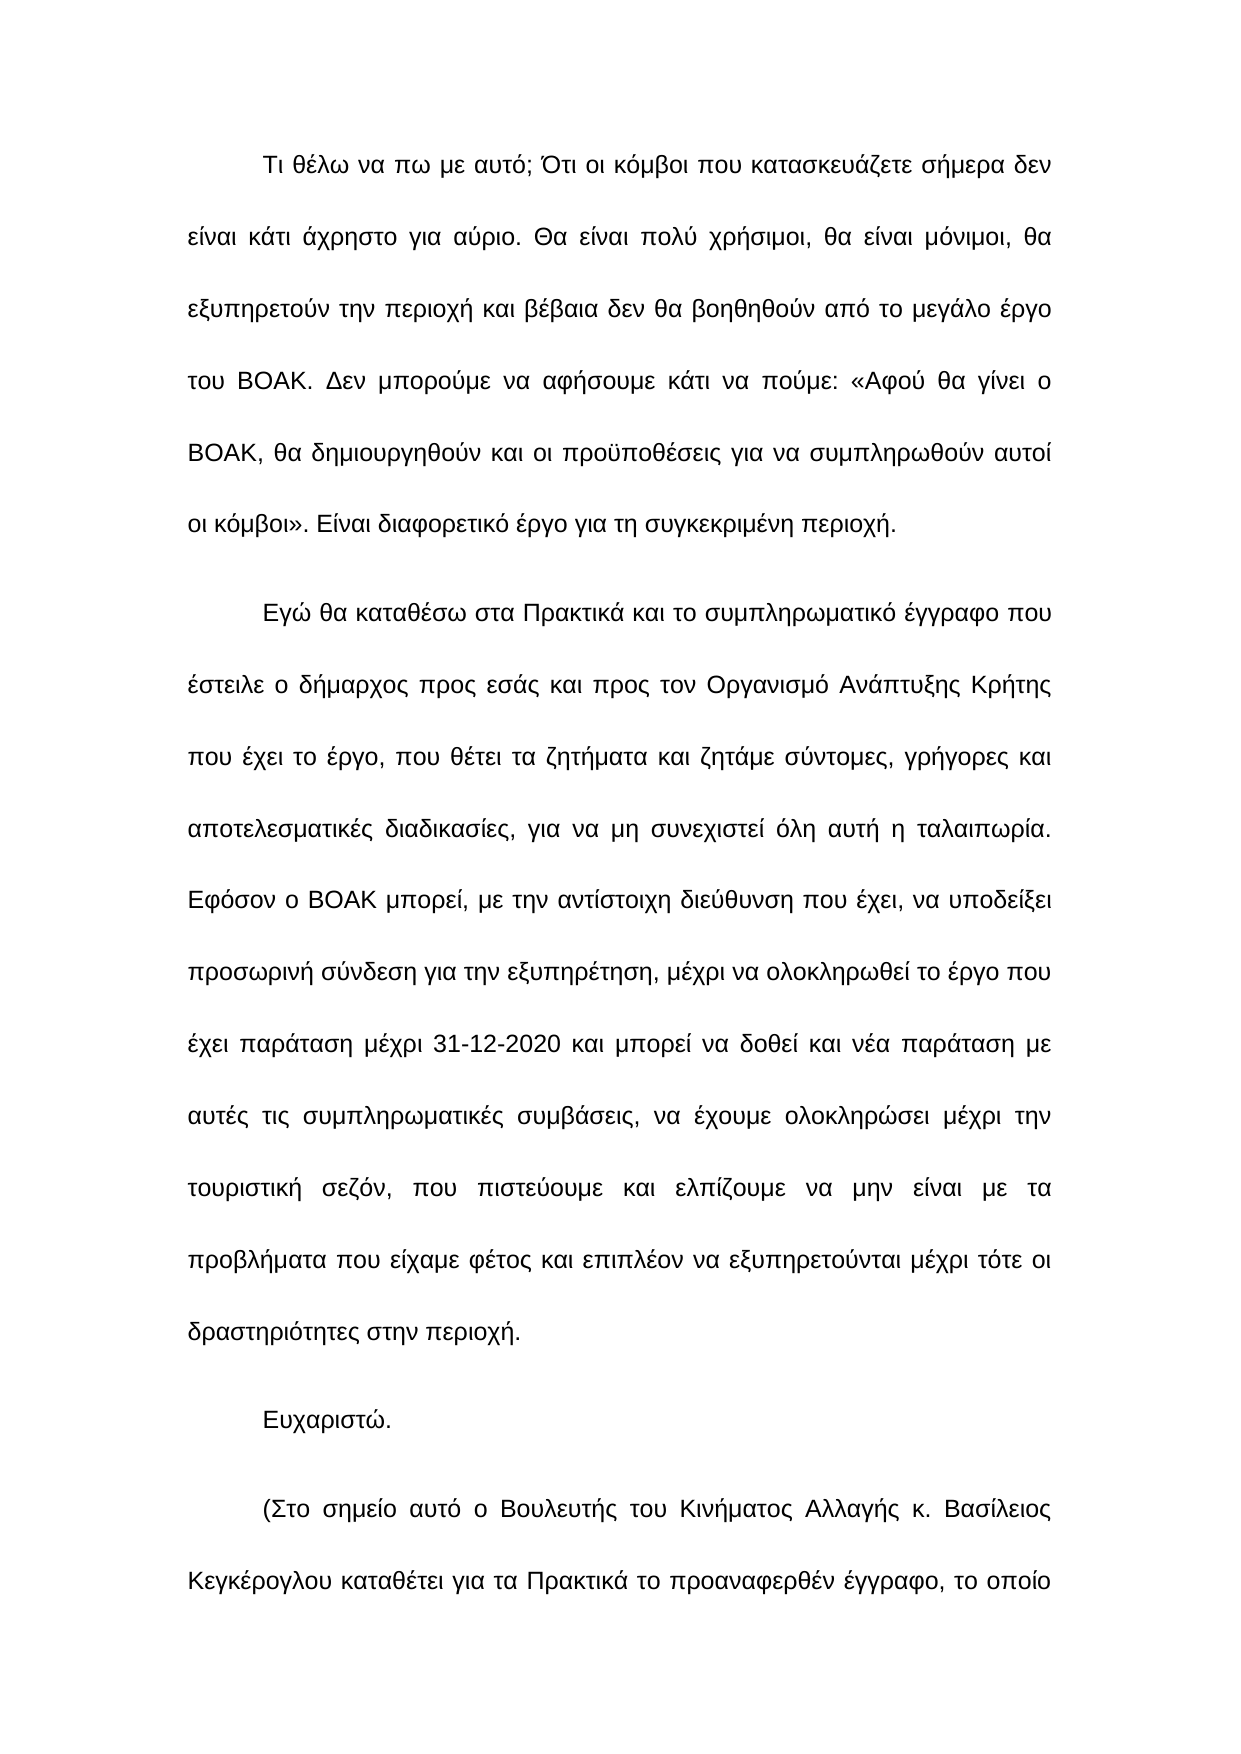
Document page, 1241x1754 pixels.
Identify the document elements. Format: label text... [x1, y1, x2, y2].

text Ευχαριστώ. [187, 1405, 1053, 1434]
text Εγώ θα καταθέσω στα Πρακτικά και το συμπληρωματικό έγγραφο που έστειλε ο δήμαρχος προς εσάς και προς τον Οργανισμό Ανάπτυξης Κρήτης που έχει το έργο, που θέτει τα ζητήματα και ζητάμε σύντομες, γρήγορες και αποτελεσματικές διαδικασίες, για να μη συνεχιστεί όλη αυτή η ταλαιπωρία. Εφόσον ο ΒΟΑΚ μπορεί, με την αντίστοιχη διεύθυνση που έχει, να υποδείξει προσωρινή σύνδεση για την εξυπηρέτηση, μέχρι να ολοκληρωθεί το έργο που έχει παράταση μέχρι 31-12-2020 και μπορεί να δοθεί και νέα παράταση με αυτές τις συμπληρωματικές συμβάσεις, να έχουμε ολοκληρώσει μέχρι την τουριστική σεζόν, που πιστεύουμε και ελπίζουμε να μην είναι με τα προβλήματα που είχαμε φέτος και επιπλέον να εξυπηρετούνται μέχρι τότε οι δραστηριότητες στην περιοχή. [187, 598, 1053, 1345]
text Τι θέλω να πω με αυτό; Ότι οι κόμβοι που κατασκευάζετε σήμερα δεν είναι κάτι άχρηστο για αύριο. Θα είναι πολύ χρήσιμοι, θα είναι μόνιμοι, θα εξυπηρετούν την περιοχή και βέβαια δεν θα βοηθηθούν από το μεγάλο έργο του ΒΟΑΚ. Δεν μπορούμε να αφήσουμε κάτι να πούμε: «Αφού θα γίνει ο ΒΟΑΚ, θα δημιουργηθούν και οι προϋποθέσεις για να συμπληρωθούν αυτοί οι κόμβοι». Είναι διαφορετικό έργο για τη συγκεκριμένη περιοχή. [187, 150, 1053, 538]
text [187, 1494, 1053, 1594]
